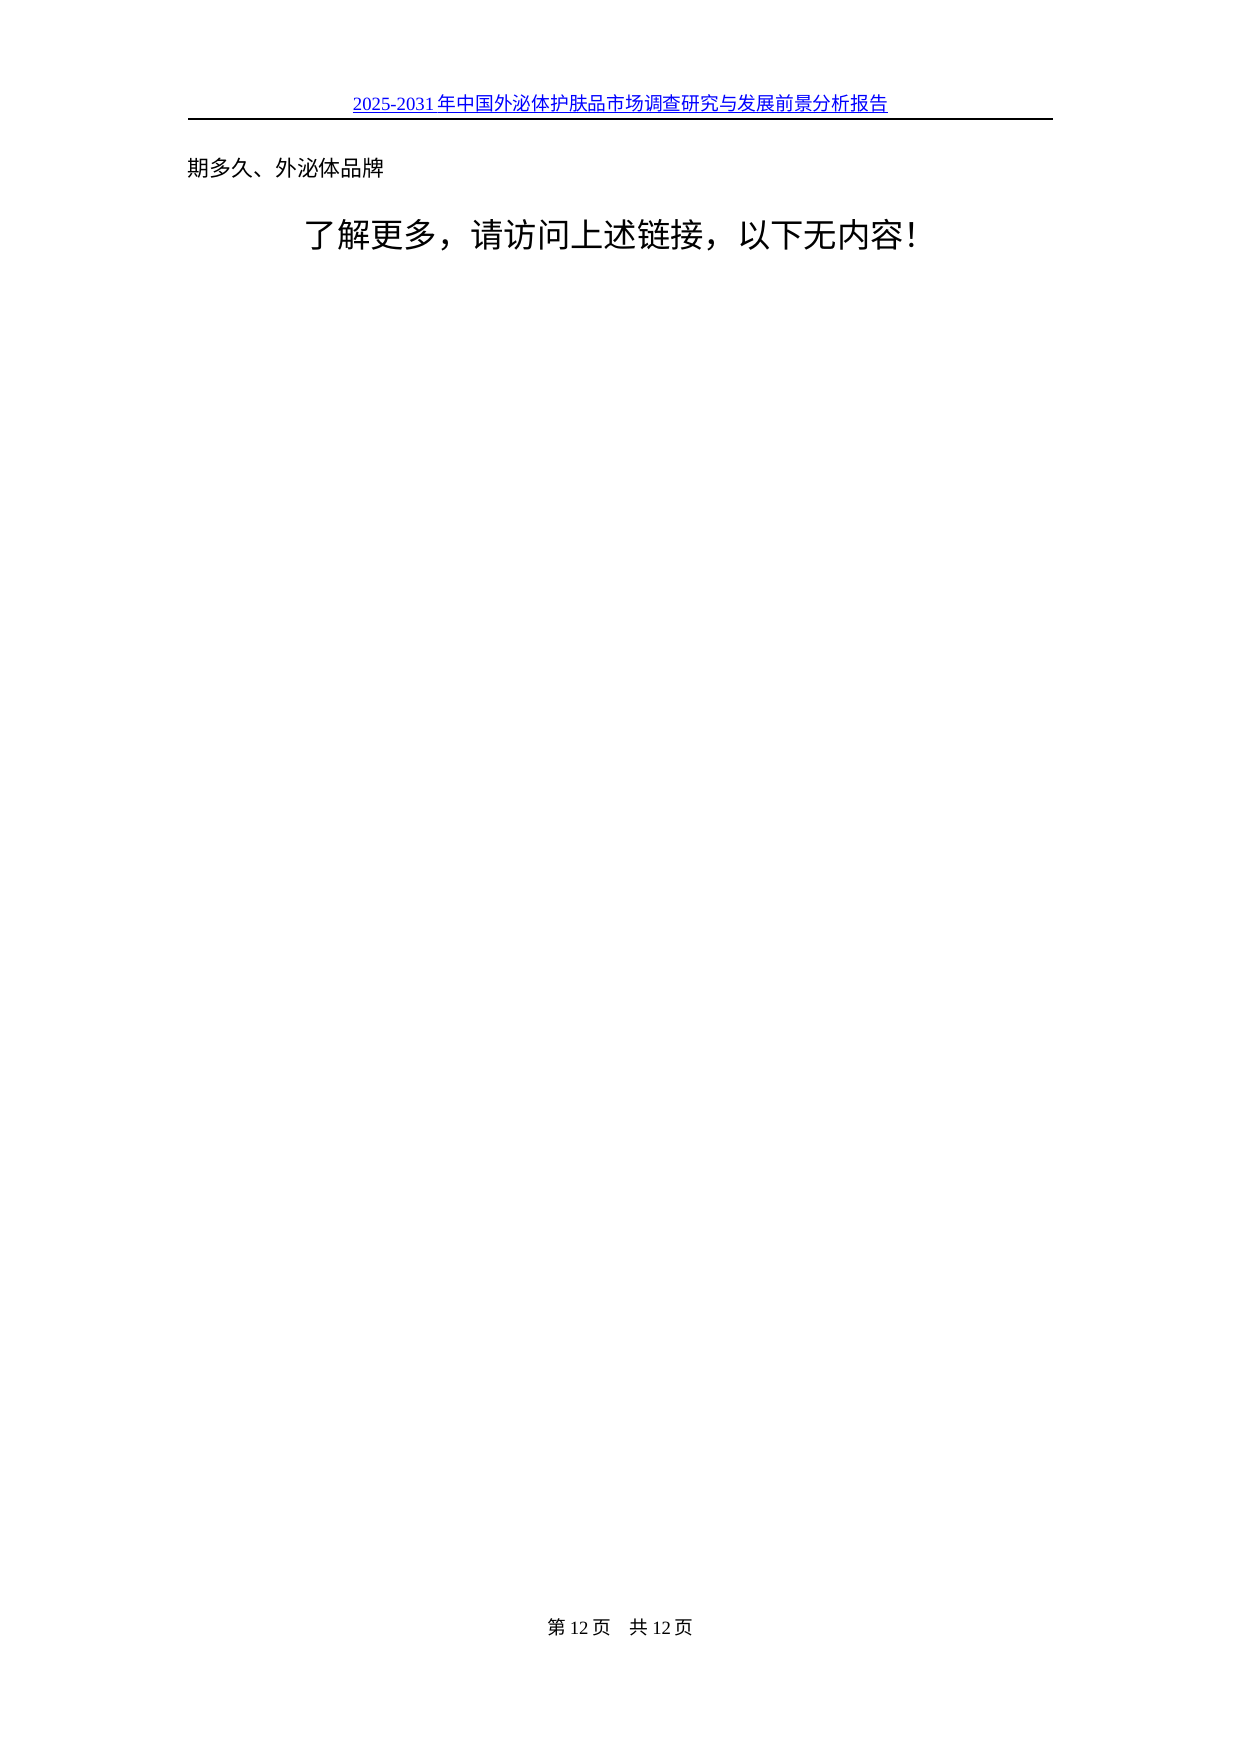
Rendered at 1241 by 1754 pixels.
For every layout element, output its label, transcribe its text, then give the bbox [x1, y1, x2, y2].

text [187, 150, 1053, 183]
title 了解更多，请访问上述链接，以下无内容！ [187, 200, 1053, 265]
